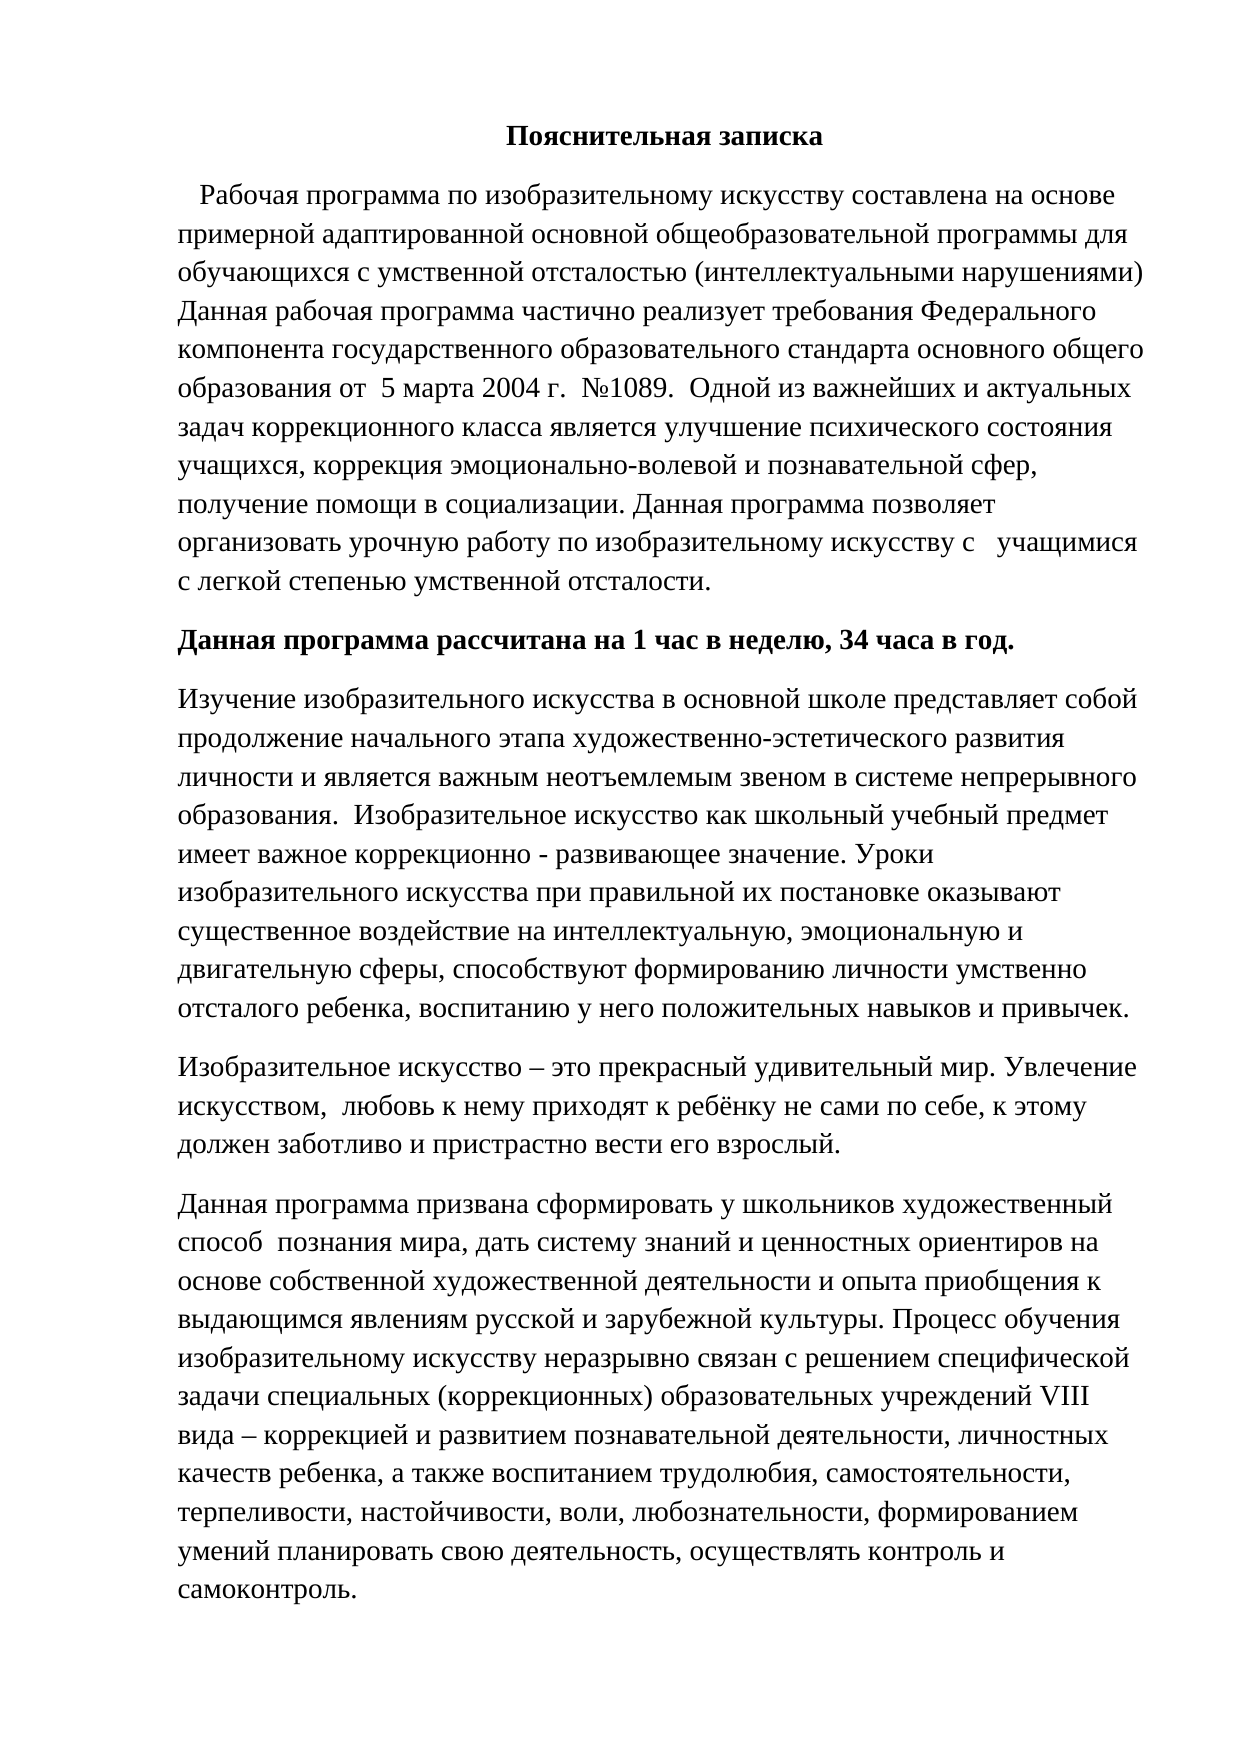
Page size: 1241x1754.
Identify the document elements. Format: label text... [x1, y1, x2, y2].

text Данная программа призвана сформировать у школьников художественный способ познания мира, дать систему знаний и ценностных ориентиров на основе собственной художественной деятельности и опыта приобщения к выдающимся явлениям русской и зарубежной культуры. Процесс обучения изобразительному искусству неразрывно связан с решением специфической задачи специальных (коррекционных) образовательных учреждений VIII вида – коррекцией и развитием познавательной деятельности, личностных качеств ребенка, а также воспитанием трудолюбия, самостоятельности, терпеливости, настойчивости, воли, любознательности, формированием умений планировать свою деятельность, осуществлять контроль и самоконтроль. [177, 1186, 1152, 1605]
text Рабочая программа по изобразительному искусству составлена на основе примерной адаптированной основной общеобразовательной программы для обучающихся с умственной отсталостью (интеллектуальными нарушениями) Данная рабочая программа частично реализует требования Федерального компонента государственного образовательного стандарта основного общего образования от 5 марта 2004 г. №1089. Одной из важнейших и актуальных задач коррекционного класса является улучшение психического состояния учащихся, коррекция эмоционально-волевой и познавательной сфер, получение помощи в социализации. Данная программа позволяет организовать урочную работу по изобразительному искусству с учащимися с легкой степенью умственной отсталости. [177, 177, 1152, 596]
text Данная программа рассчитана на 1 час в неделю, 34 часа в год. [177, 622, 1152, 656]
text Изучение изобразительного искусства в основной школе представляет собой продолжение начального этапа художественно-эстетического развития личности и является важным неотъемлемым звеном в системе непрерывного образования. Изобразительное искусство как школьный учебный предмет имеет важное коррекционно - развивающее значение. Уроки изобразительного искусства при правильной их постановке оказывают существенное воздействие на интеллектуальную, эмоциональную и двигательную сферы, способствуют формированию личности умственно отсталого ребенка, воспитанию у него положительных навыков и привычек. [177, 682, 1152, 1023]
text Изобразительное искусство – это прекрасный удивительный мир. Увлечение искусством, любовь к нему приходят к ребёнку не сами по себе, к этому должен заботливо и пристрастно вести его взрослый. [177, 1049, 1152, 1160]
text Пояснительная записка [177, 118, 1152, 152]
